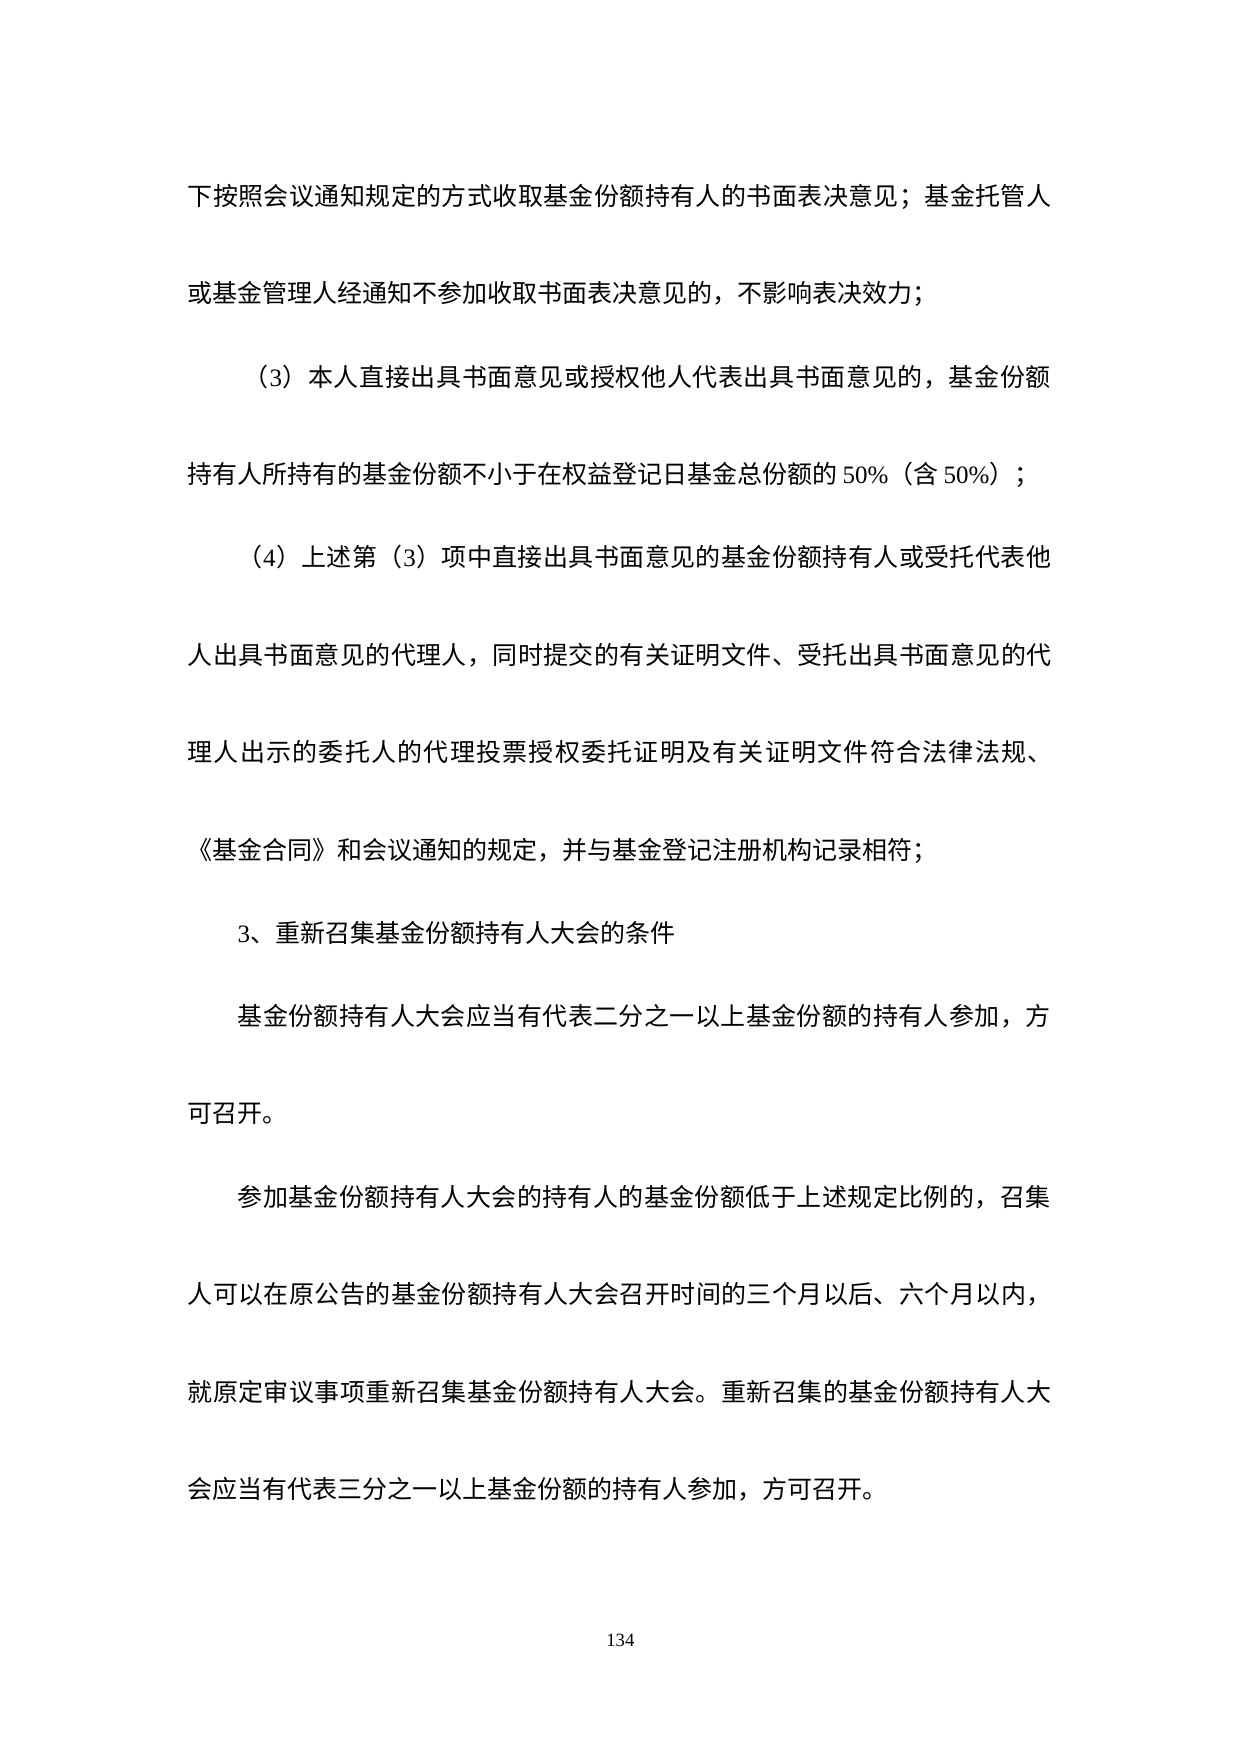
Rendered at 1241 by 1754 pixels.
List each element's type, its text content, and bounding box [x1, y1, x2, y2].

text 基金份额持有人大会应当有代表二分之一以上基金份额的持有人参加，方可召开。 [187, 982, 1053, 1144]
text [187, 162, 1053, 324]
text （3）本人直接出具书面意见或授权他人代表出具书面意见的，基金份额持有人所持有的基金份额不小于在权益登记日基金总份额的50%（含50%）； [187, 343, 1053, 505]
text 参加基金份额持有人大会的持有人的基金份额低于上述规定比例的，召集人可以在原公告的基金份额持有人大会召开时间的三个月以后、六个月以内，就原定审议事项重新召集基金份额持有人大会。重新召集的基金份额持有人大会应当有代表三分之一以上基金份额的持有人参加，方可召开。 [187, 1163, 1053, 1520]
text 3、重新召集基金份额持有人大会的条件 [187, 899, 1053, 964]
text （4）上述第（3）项中直接出具书面意见的基金份额持有人或受托代表他人出具书面意见的代理人，同时提交的有关证明文件、受托出具书面意见的代理人出示的委托人的代理投票授权委托证明及有关证明文件符合法律法规、《基金合同》和会议通知的规定，并与基金登记注册机构记录相符； [187, 523, 1053, 881]
